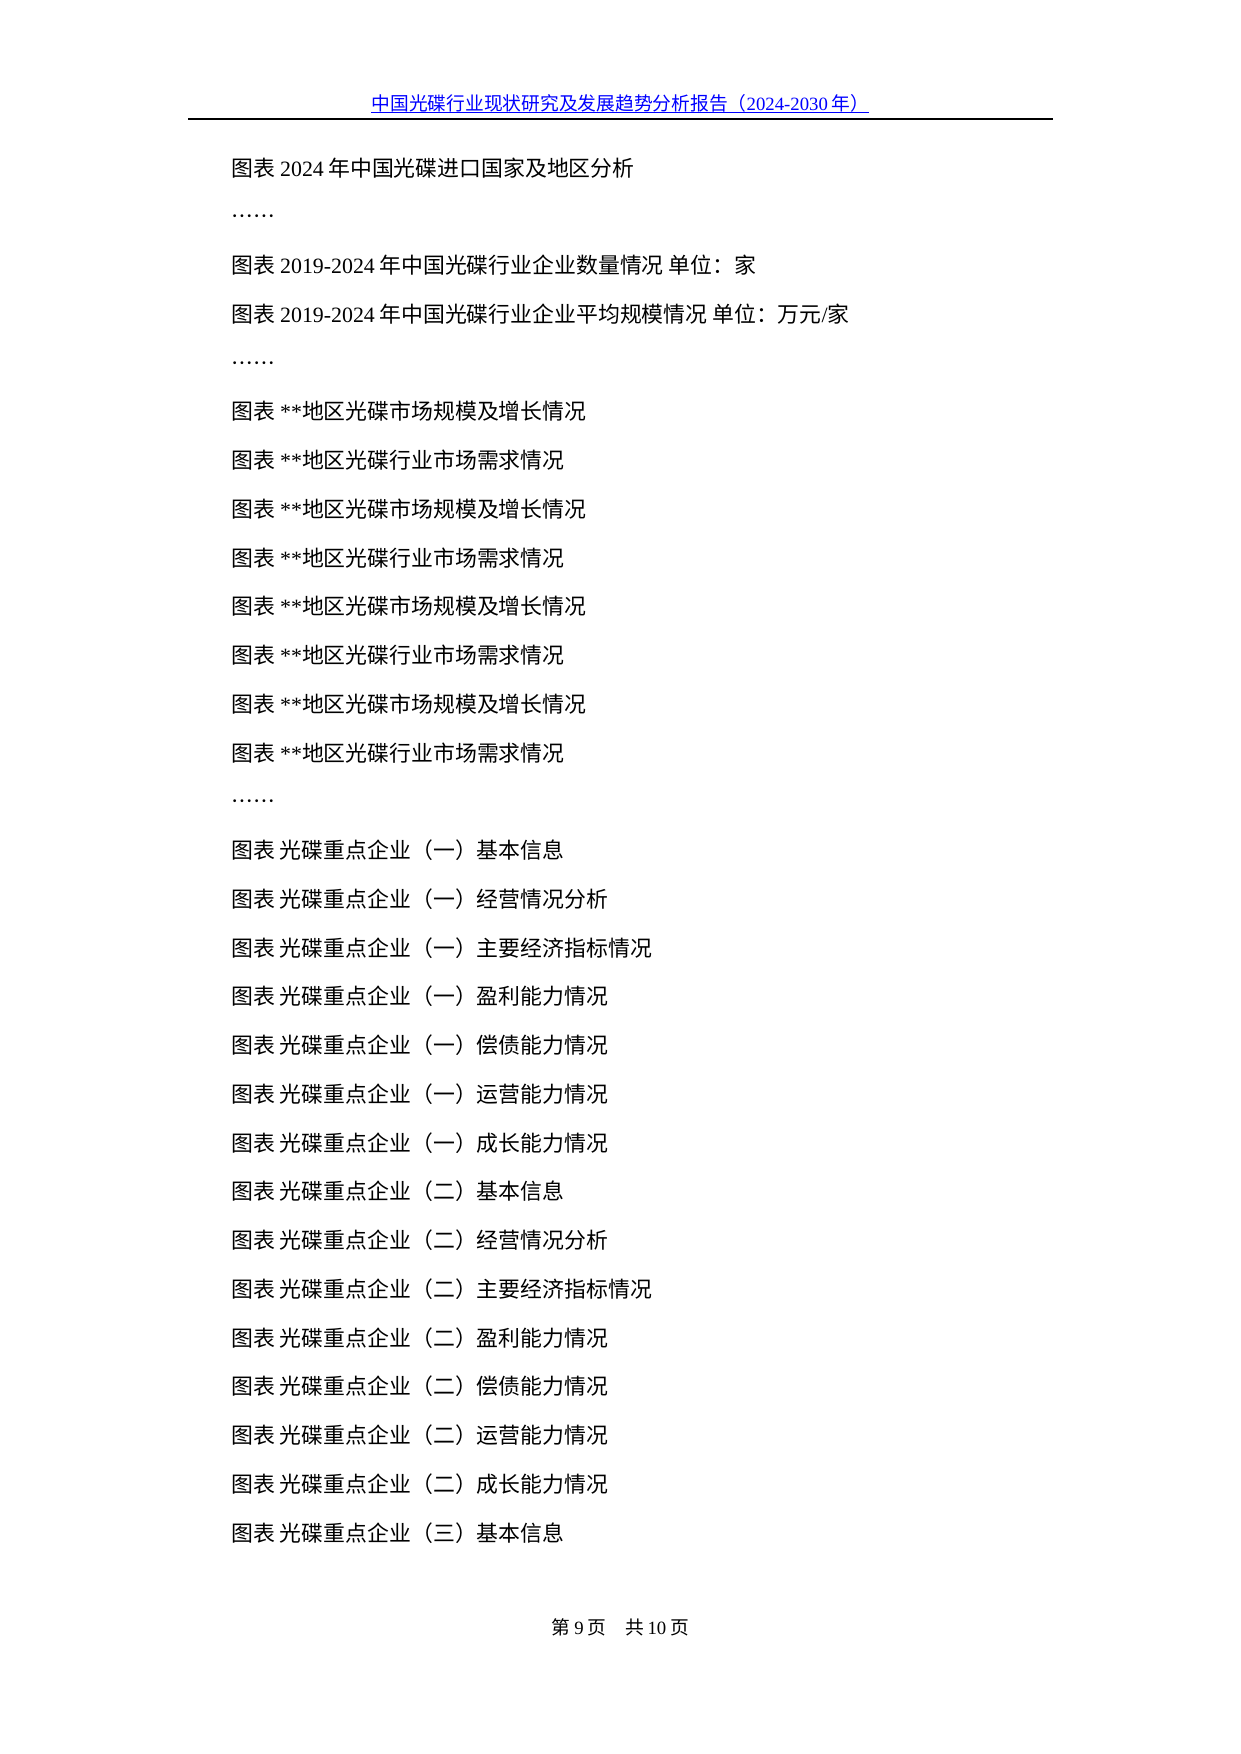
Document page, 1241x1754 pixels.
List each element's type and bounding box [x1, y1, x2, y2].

text [187, 150, 1053, 1548]
